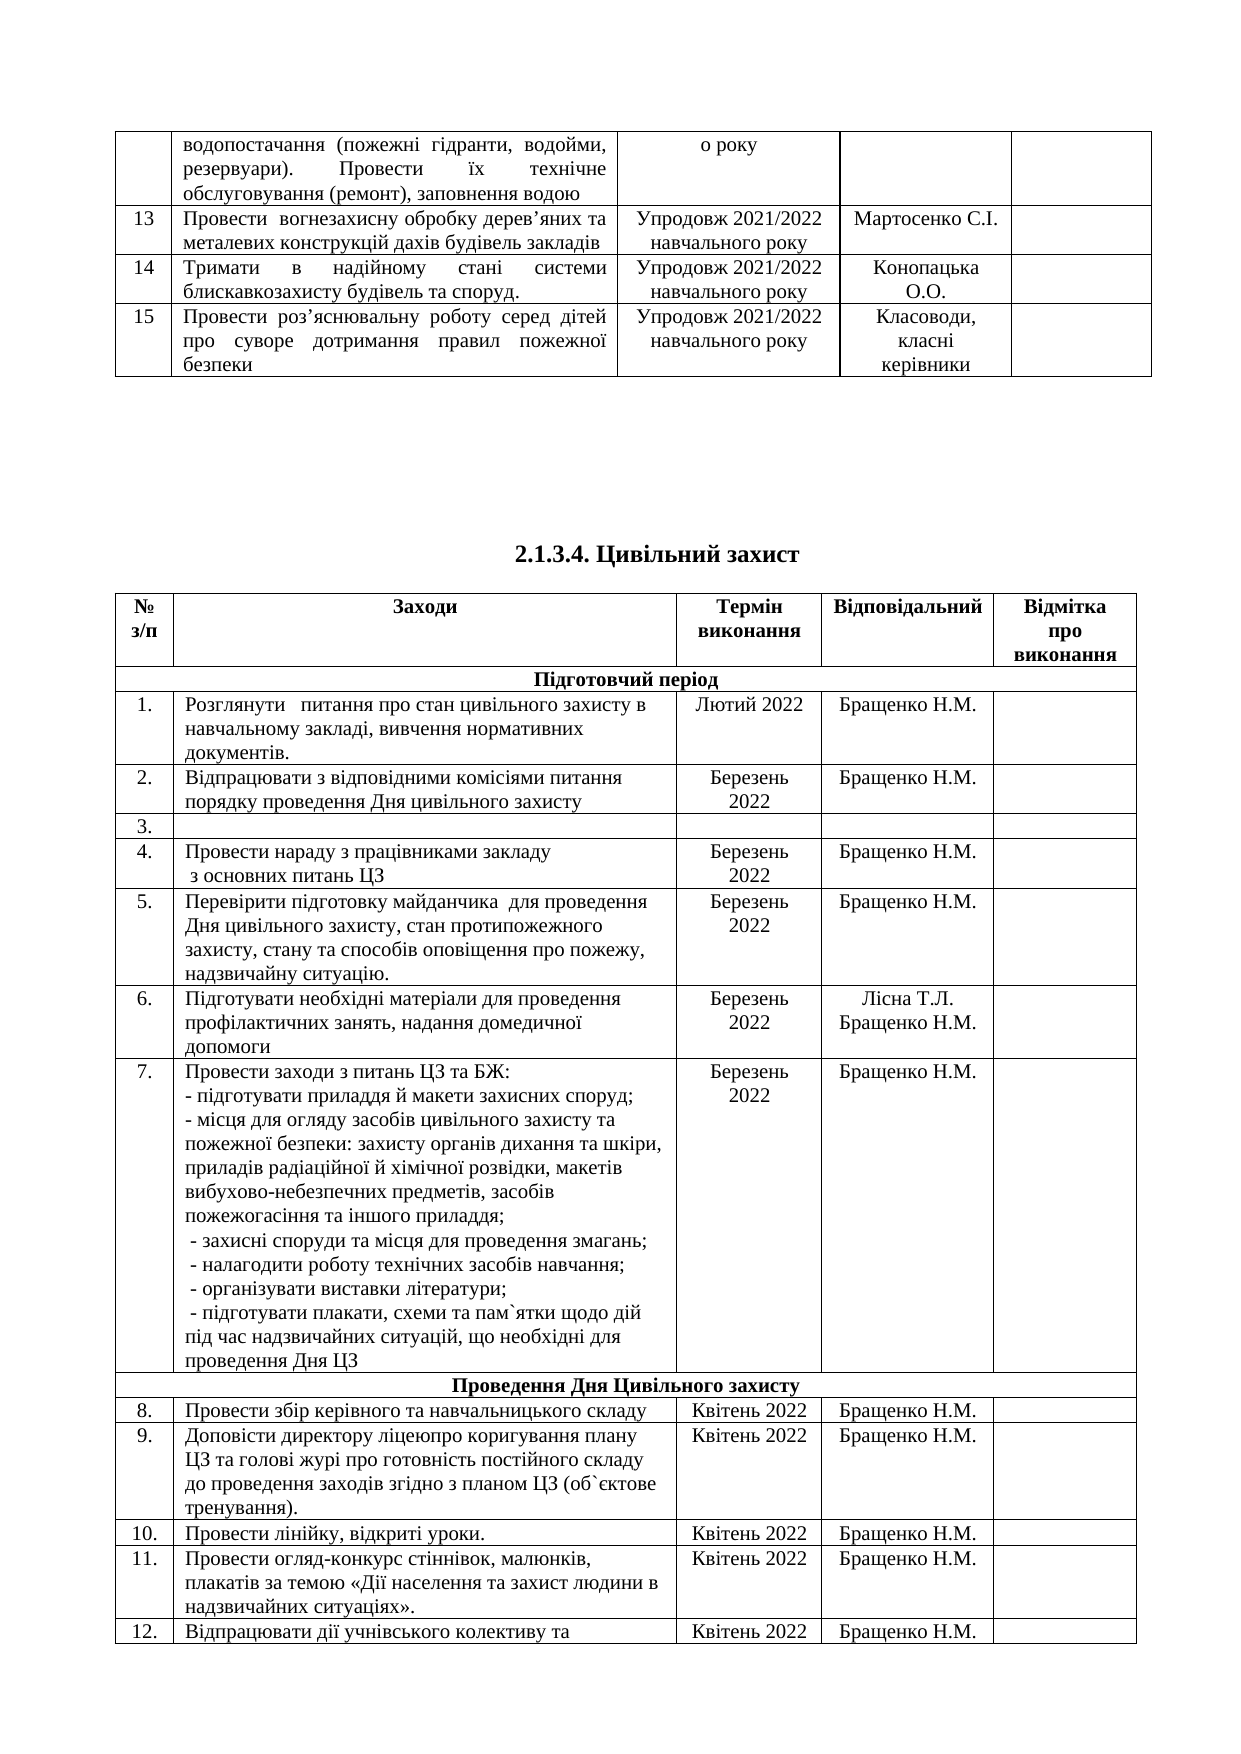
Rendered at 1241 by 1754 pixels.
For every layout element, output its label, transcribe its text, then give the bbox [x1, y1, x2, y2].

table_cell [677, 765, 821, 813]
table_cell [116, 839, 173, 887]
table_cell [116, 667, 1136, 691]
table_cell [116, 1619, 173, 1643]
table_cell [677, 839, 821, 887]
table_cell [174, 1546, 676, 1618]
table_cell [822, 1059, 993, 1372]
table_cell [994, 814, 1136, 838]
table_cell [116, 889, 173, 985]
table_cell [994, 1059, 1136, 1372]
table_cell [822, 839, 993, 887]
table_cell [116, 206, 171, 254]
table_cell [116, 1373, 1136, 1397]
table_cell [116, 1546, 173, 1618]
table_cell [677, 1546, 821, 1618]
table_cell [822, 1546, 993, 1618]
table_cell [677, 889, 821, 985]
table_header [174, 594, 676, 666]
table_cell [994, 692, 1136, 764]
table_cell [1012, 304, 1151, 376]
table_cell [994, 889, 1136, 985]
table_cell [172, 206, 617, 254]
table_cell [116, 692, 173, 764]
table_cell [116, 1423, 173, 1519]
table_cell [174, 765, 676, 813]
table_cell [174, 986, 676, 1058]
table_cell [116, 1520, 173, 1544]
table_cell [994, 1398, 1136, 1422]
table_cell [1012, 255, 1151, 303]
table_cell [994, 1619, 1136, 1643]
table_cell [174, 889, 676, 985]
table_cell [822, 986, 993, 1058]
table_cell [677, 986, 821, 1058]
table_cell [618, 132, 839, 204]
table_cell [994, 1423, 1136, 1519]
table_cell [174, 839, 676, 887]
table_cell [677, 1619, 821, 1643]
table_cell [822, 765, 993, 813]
text 2.1.3.4. Цивільний захист [162, 539, 1152, 567]
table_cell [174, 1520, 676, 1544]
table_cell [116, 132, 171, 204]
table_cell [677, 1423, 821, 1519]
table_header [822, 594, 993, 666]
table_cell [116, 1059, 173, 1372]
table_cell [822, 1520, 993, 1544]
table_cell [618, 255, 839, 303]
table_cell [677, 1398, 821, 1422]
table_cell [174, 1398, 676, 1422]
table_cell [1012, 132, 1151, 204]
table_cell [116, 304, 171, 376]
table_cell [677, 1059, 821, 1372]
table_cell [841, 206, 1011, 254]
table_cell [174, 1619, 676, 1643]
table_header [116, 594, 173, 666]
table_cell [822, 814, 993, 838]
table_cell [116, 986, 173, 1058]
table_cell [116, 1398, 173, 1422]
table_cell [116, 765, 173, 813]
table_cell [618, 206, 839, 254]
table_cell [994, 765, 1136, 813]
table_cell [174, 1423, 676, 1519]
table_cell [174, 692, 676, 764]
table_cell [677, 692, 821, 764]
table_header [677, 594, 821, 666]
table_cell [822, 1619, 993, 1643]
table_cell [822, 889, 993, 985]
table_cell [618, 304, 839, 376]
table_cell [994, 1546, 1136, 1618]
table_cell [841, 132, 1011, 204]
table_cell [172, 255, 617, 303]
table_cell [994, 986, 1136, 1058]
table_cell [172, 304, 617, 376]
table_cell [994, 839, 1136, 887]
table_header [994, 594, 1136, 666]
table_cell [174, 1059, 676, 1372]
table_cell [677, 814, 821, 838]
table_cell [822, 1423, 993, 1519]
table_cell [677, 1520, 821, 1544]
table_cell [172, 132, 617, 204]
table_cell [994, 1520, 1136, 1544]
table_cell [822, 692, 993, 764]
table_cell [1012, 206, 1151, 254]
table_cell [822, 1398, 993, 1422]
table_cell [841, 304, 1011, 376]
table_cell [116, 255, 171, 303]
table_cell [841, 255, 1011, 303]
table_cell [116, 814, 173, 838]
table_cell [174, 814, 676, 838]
